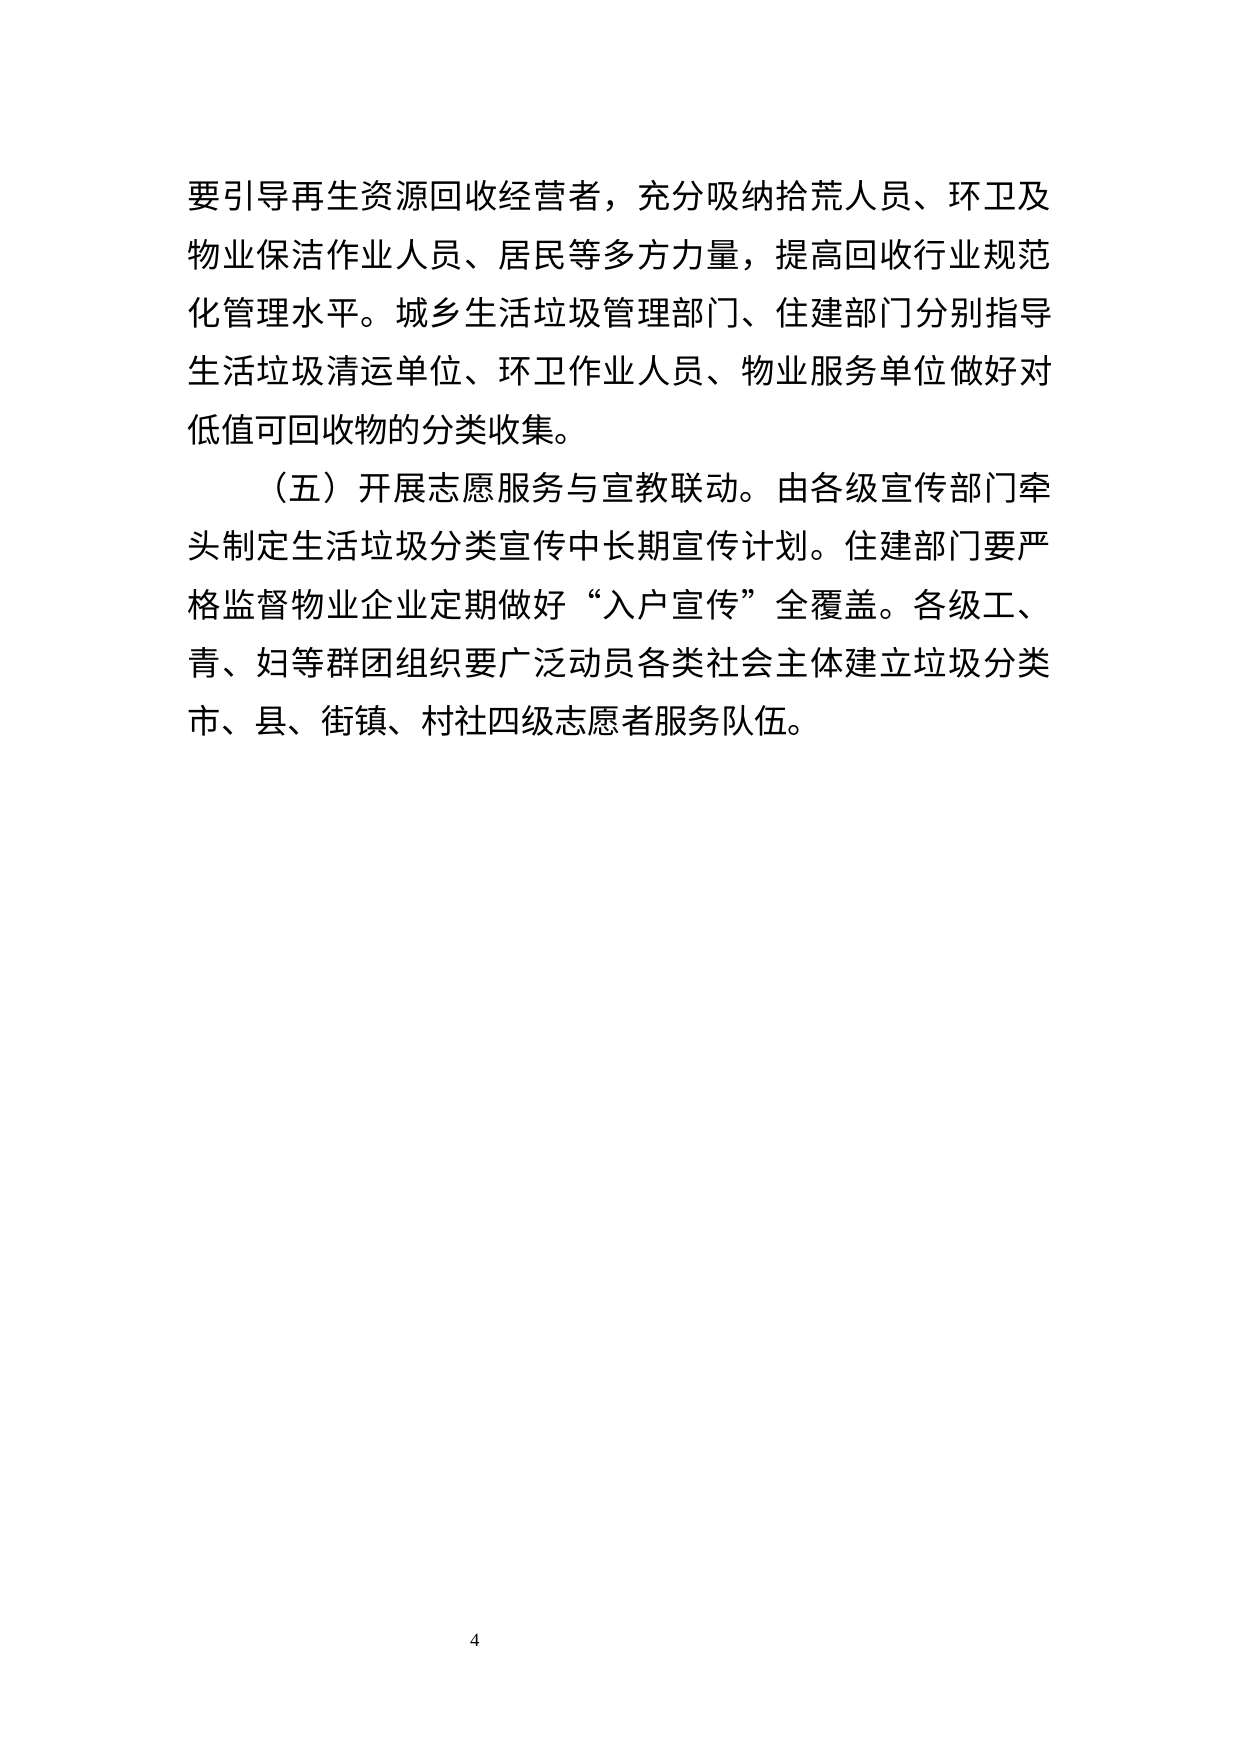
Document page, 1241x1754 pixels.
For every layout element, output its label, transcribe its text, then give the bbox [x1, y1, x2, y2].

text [187, 162, 1053, 454]
text （五）开展志愿服务与宣教联动。由各级宣传部门牵头制定生活垃圾分类宣传中长期宣传计划。住建部门要严格监督物业企业定期做好“入户宣传”全覆盖。各级工、青、妇等群团组织要广泛动员各类社会主体建立垃圾分类市、县、街镇、村社四级志愿者服务队伍。 [187, 454, 1053, 745]
